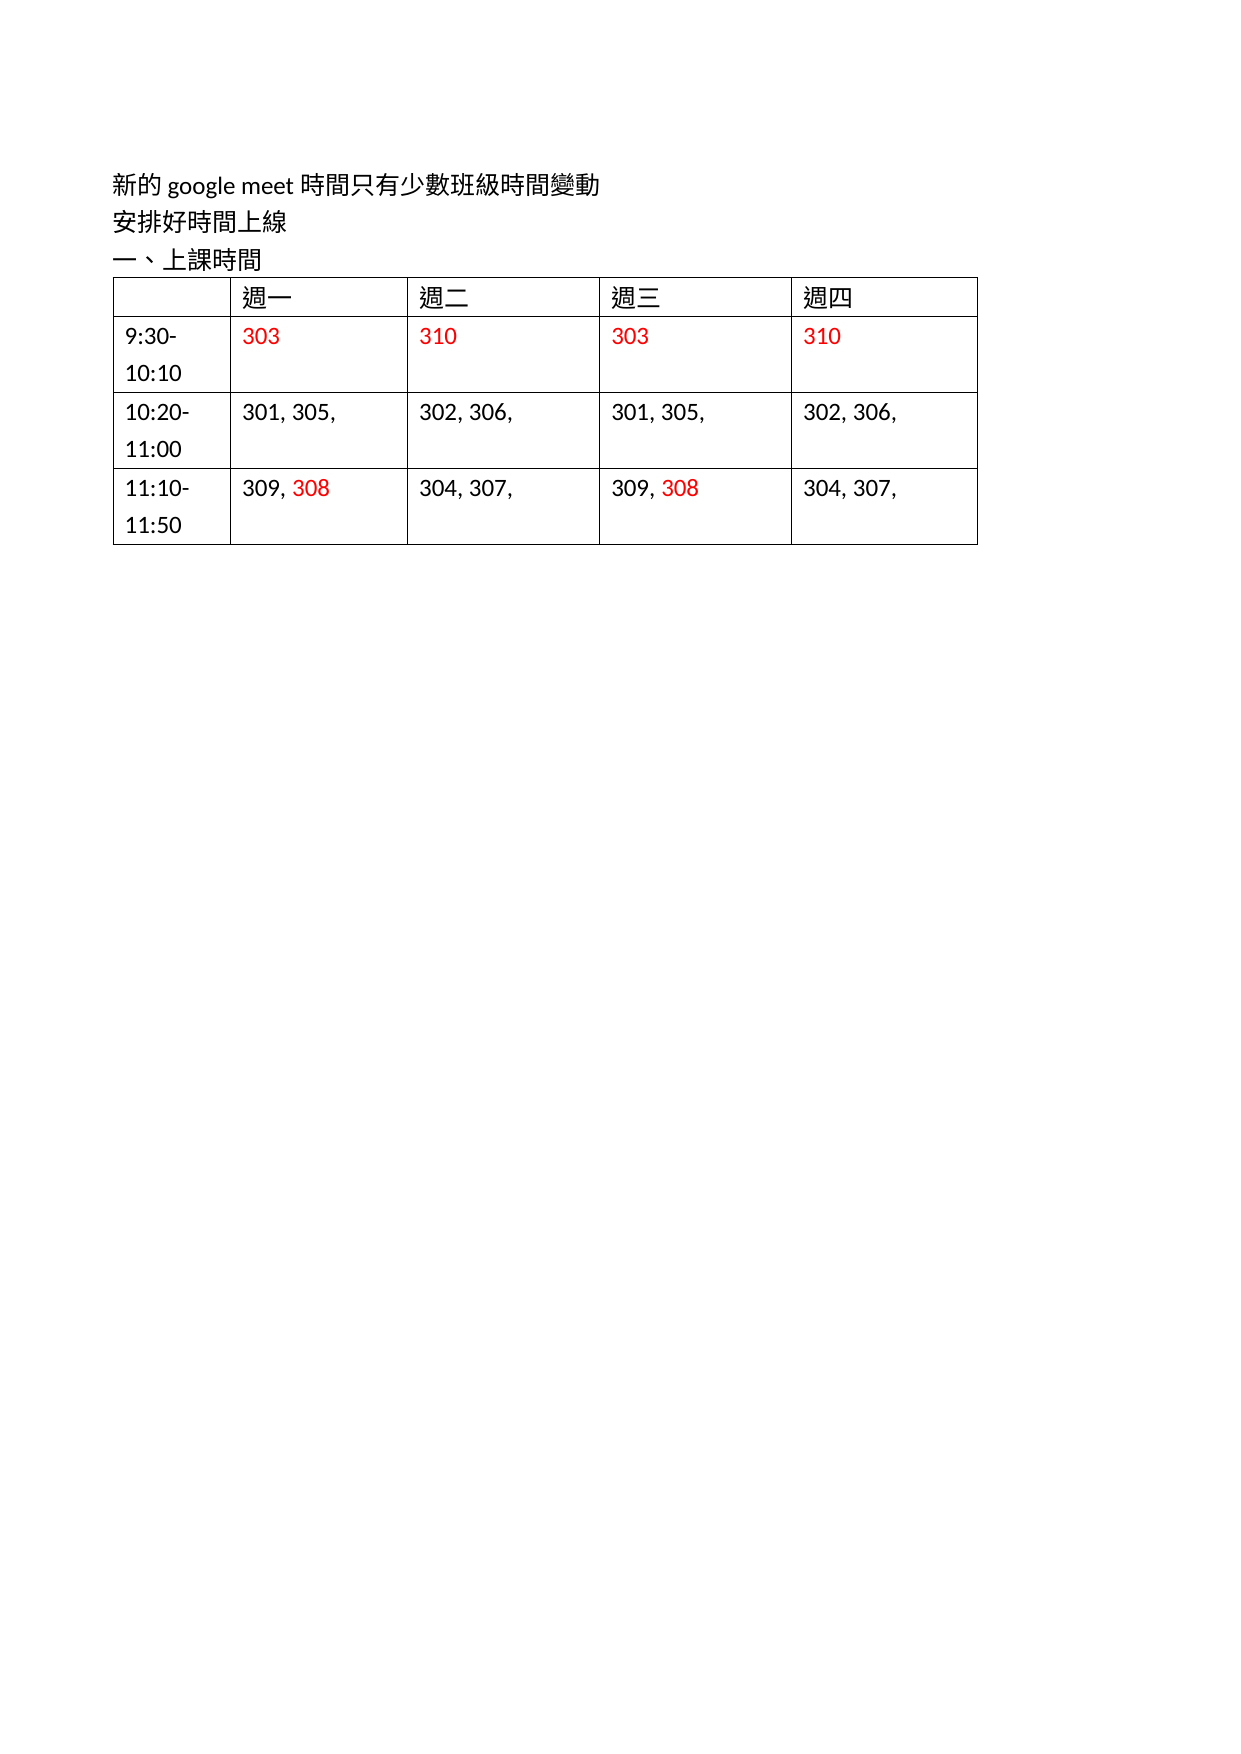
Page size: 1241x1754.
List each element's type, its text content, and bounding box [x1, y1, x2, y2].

table_cell 304, 307, [408, 469, 599, 544]
table_header 週二 [408, 278, 599, 316]
table_cell 9:30-10:10 [114, 317, 230, 392]
table_header 週四 [792, 278, 977, 316]
text 一、上課時間 [112, 239, 1128, 277]
table_cell 302, 306, [792, 393, 977, 468]
table_cell 303 [231, 317, 407, 392]
text 安排好時間上線 [112, 202, 1128, 239]
table_cell 304, 307, [792, 469, 977, 544]
table_cell 309, 308 [600, 469, 791, 544]
table_cell 303 [600, 317, 791, 392]
table_cell 302, 306, [408, 393, 599, 468]
table_cell 11:10-11:50 [114, 469, 230, 544]
table_header [114, 278, 230, 316]
table_cell 301, 305, [600, 393, 791, 468]
table_cell 301, 305, [231, 393, 407, 468]
table_header 週一 [231, 278, 407, 316]
text 新的google meet 時間只有少數班級時間變動 [112, 164, 1128, 202]
table_cell 310 [792, 317, 977, 392]
table_cell 310 [408, 317, 599, 392]
table_header 週三 [600, 278, 791, 316]
table_cell 309, 308 [231, 469, 407, 544]
table_cell 10:20-11:00 [114, 393, 230, 468]
